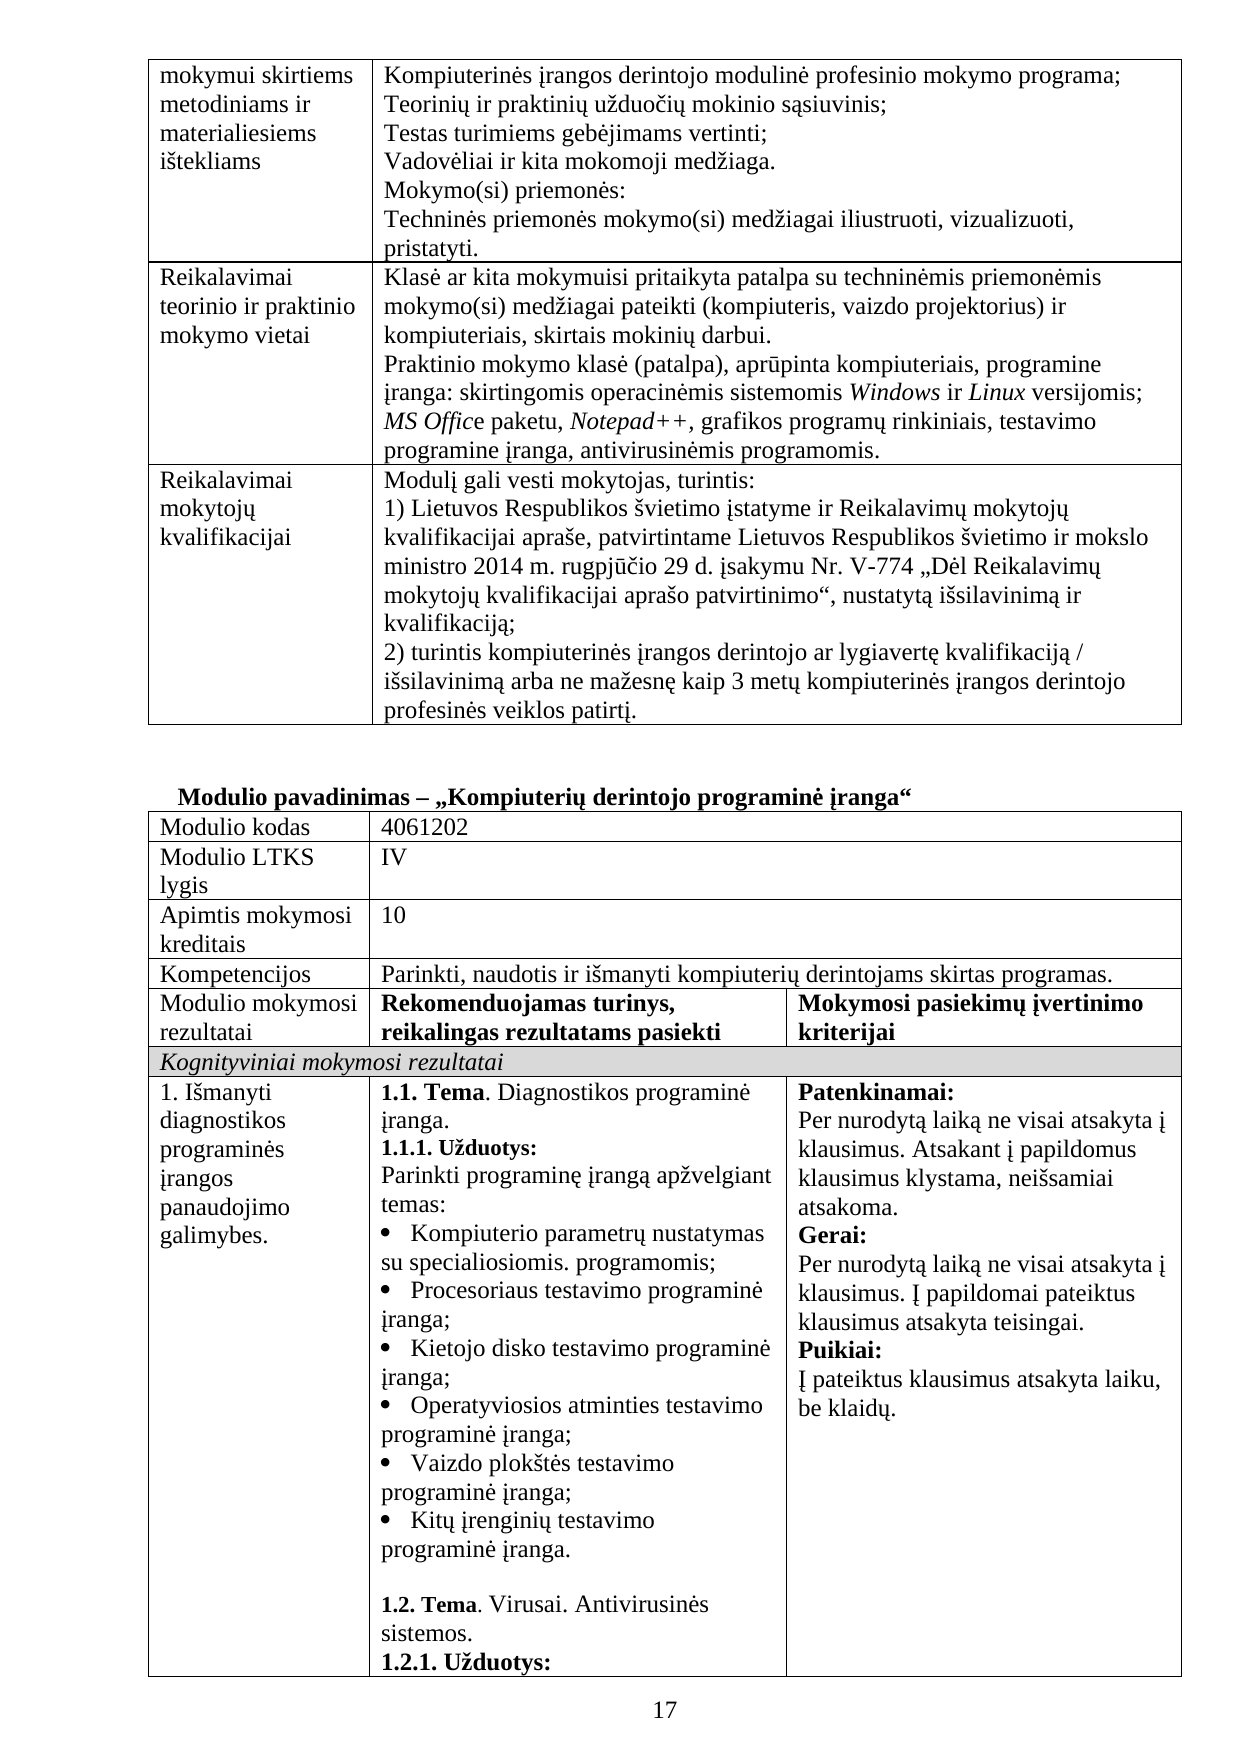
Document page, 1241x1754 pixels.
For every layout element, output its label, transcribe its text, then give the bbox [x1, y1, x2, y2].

table_cell 10 [370, 900, 1181, 958]
table_cell Rekomenduojamas turinys, reikalingas rezultatams pasiekti [370, 989, 786, 1046]
table_cell Klasė ar kita mokymuisi pritaikyta patalpa su techninėmis priemonėmis mokymo(si) medžiagai pateikti (kompiuteris, vaizdo projektorius) ir kompiuteriais, skirtais mokinių darbui. Praktinio mokymo klasė (patalpa), aprūpinta kompiuteriais, programine įranga: skirtingomis operacinėmis sistemomis Windows ir Linux versijomis; MS Office paketu, Notepad++, grafikos programų rinkiniais, testavimo programine įranga, antivirusinėmis programomis. [373, 263, 1181, 464]
table_cell Modulio LTKS lygis [149, 842, 369, 899]
table_cell Apimtis mokymosi kreditais [149, 900, 369, 958]
table_cell Modulio mokymosi rezultatai [149, 989, 369, 1046]
table_header Modulio kodas [149, 812, 369, 841]
table_cell Reikalavimai mokytojų kvalifikacijai [149, 465, 372, 723]
table_cell Kognityviniai mokymosi rezultatai [149, 1047, 1181, 1076]
table_cell Parinkti, naudotis ir išmanyti kompiuterių derintojams skirtas programas. [370, 959, 1181, 987]
table_cell Modulį gali vesti mokytojas, turintis: 1) Lietuvos Respublikos švietimo įstatyme ir Reikalavimų mokytojų kvalifikacijai apraše, patvirtintame Lietuvos Respublikos švietimo ir mokslo ministro 2014 m. rugpjūčio 29 d. įsakymu Nr. V-774 „Dėl Reikalavimų mokytojų kvalifikacijai aprašo patvirtinimo“, nustatytą išsilavinimą ir kvalifikaciją; 2) turintis kompiuterinės įrangos derintojo ar lygiavertę kvalifikaciją / išsilavinimą arba ne mažesnę kaip 3 metų kompiuterinės įrangos derintojo profesinės veiklos patirtį. [373, 465, 1181, 723]
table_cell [370, 1077, 786, 1676]
text Modulio pavadinimas – „Kompiuterių derintojo programinė įranga“ [177, 782, 1181, 811]
table_header 4061202 [370, 812, 1181, 841]
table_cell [373, 60, 1181, 261]
table_cell Mokymosi pasiekimų įvertinimo kriterijai [787, 989, 1181, 1046]
table_cell Kompetencijos [149, 959, 369, 987]
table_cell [149, 1077, 369, 1676]
table_cell IV [370, 842, 1181, 899]
table_cell Reikalavimai teorinio ir praktinio mokymo vietai [149, 263, 372, 464]
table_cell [149, 60, 372, 261]
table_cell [787, 1077, 1181, 1676]
